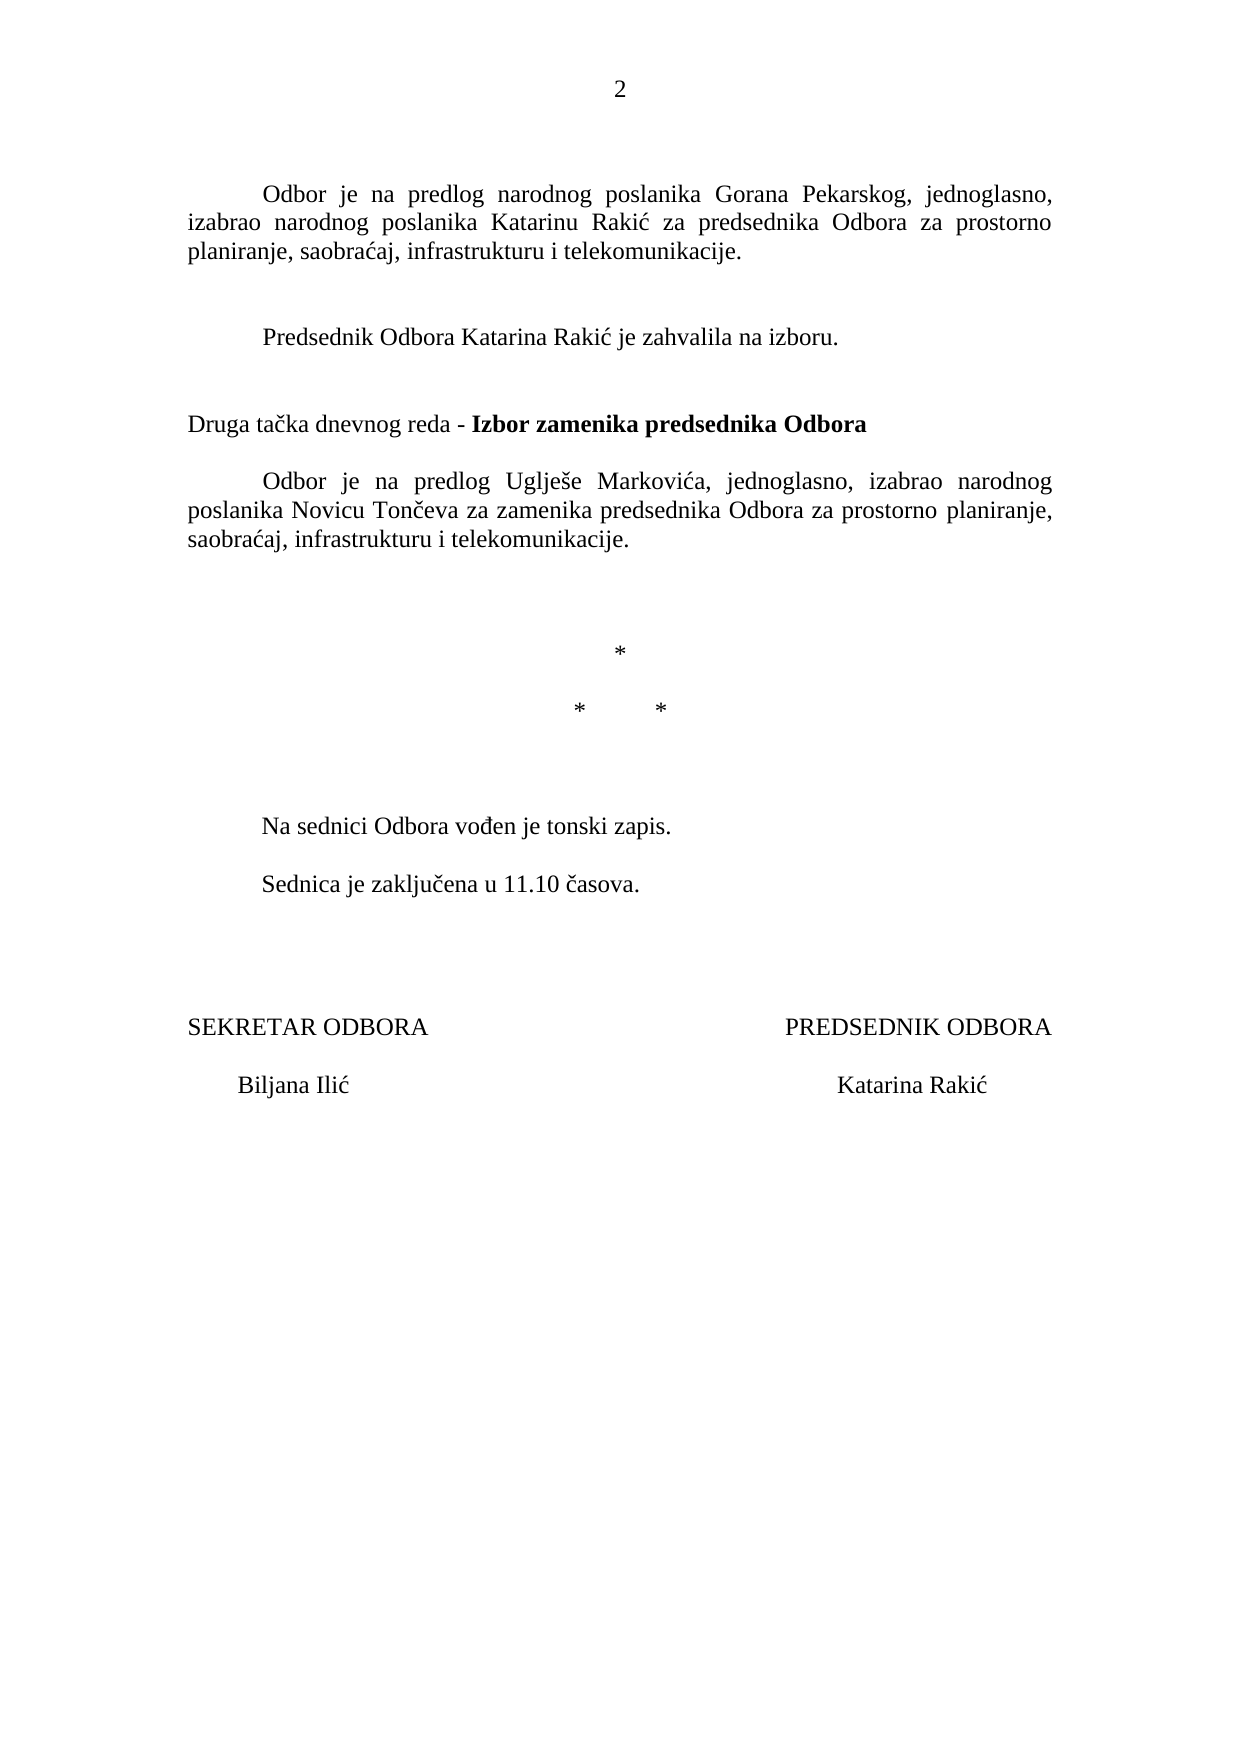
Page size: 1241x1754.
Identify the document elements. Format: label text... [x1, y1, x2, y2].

text * [187, 639, 1053, 667]
text Predsednik Odbora Katarina Rakić je zahvalila na izboru. [187, 322, 1053, 351]
text Sednica je zaključena u 11.10 časova. [187, 869, 1053, 897]
text Druga tačka dnevnog reda - Izbor zamenika predsednika Odbora [187, 409, 1053, 437]
text Odbor je na predlog Uglješe Markovića, jednoglasno, izabrao narodnog poslanika Novicu Tončeva za zamenika predsednika Odbora za prostorno planiranje, saobraćaj, infrastrukturu i telekomunikacije. [187, 466, 1053, 552]
text SEKRETAR ODBORA PREDSEDNIK ODBORA [187, 1012, 1053, 1041]
text Biljana Ilić Katarina Rakić [187, 1070, 1053, 1099]
text Odbor je na predlog narodnog poslanika Gorana Pekarskog, jednoglasno, izabrao narodnog poslanika Katarinu Rakić za predsednika Odbora za prostorno planiranje, saobraćaj, infrastrukturu i telekomunikacije. [187, 179, 1053, 265]
text * * [187, 696, 1053, 725]
text Na sednici Odbora vođen je tonski zapis. [187, 811, 1053, 840]
